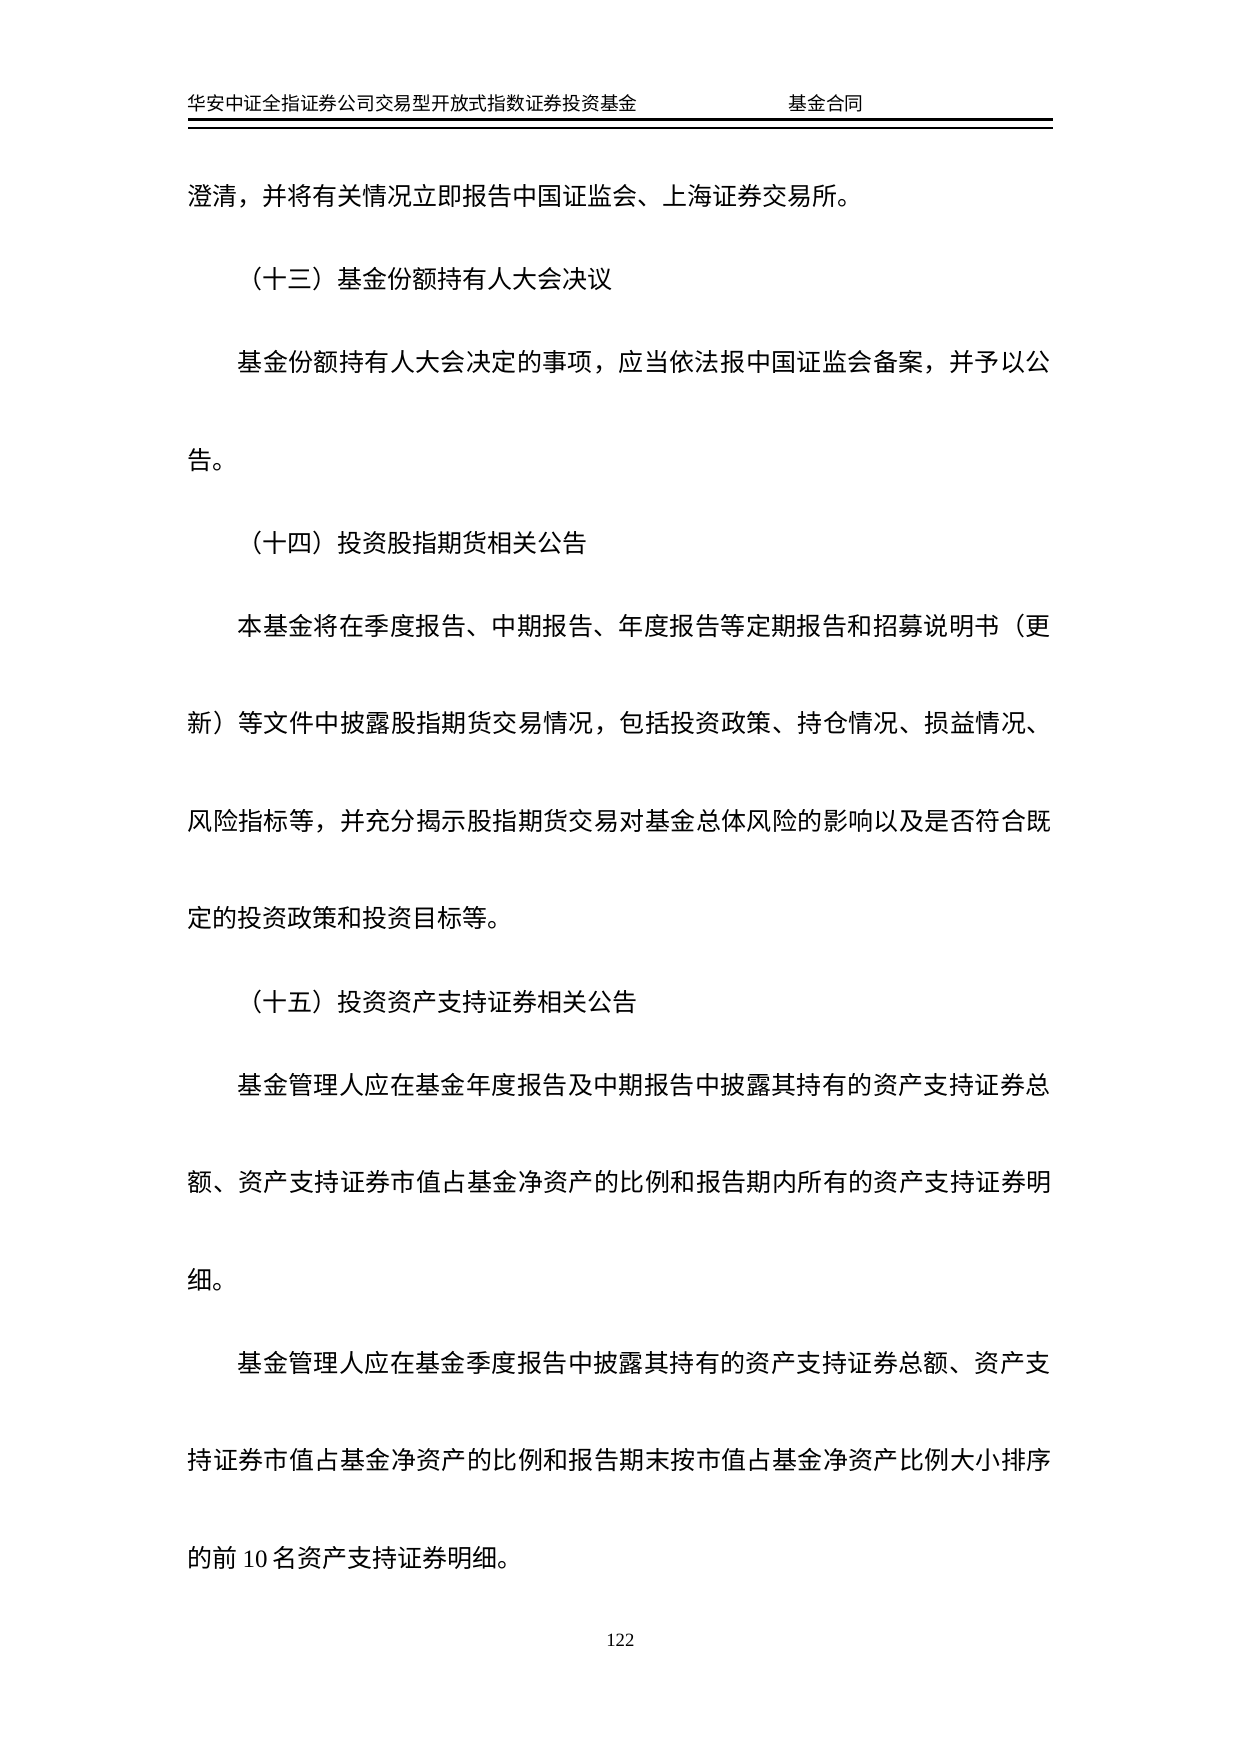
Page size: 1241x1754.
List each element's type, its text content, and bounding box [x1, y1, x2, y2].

text 基金管理人应在基金年度报告及中期报告中披露其持有的资产支持证券总额、资产支持证券市值占基金净资产的比例和报告期内所有的资产支持证券明细。 [187, 1051, 1053, 1311]
text （十三）基金份额持有人大会决议 [187, 245, 1053, 310]
text （十四）投资股指期货相关公告 [187, 509, 1053, 574]
text 基金管理人应在基金季度报告中披露其持有的资产支持证券总额、资产支持证券市值占基金净资产的比例和报告期末按市值占基金净资产比例大小排序的前10名资产支持证券明细。 [187, 1329, 1053, 1589]
text 基金份额持有人大会决定的事项，应当依法报中国证监会备案，并予以公告。 [187, 328, 1053, 491]
text 本基金将在季度报告、中期报告、年度报告等定期报告和招募说明书（更新）等文件中披露股指期货交易情况，包括投资政策、持仓情况、损益情况、风险指标等，并充分揭示股指期货交易对基金总体风险的影响以及是否符合既定的投资政策和投资目标等。 [187, 592, 1053, 949]
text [187, 162, 1053, 227]
text （十五）投资资产支持证券相关公告 [187, 968, 1053, 1033]
